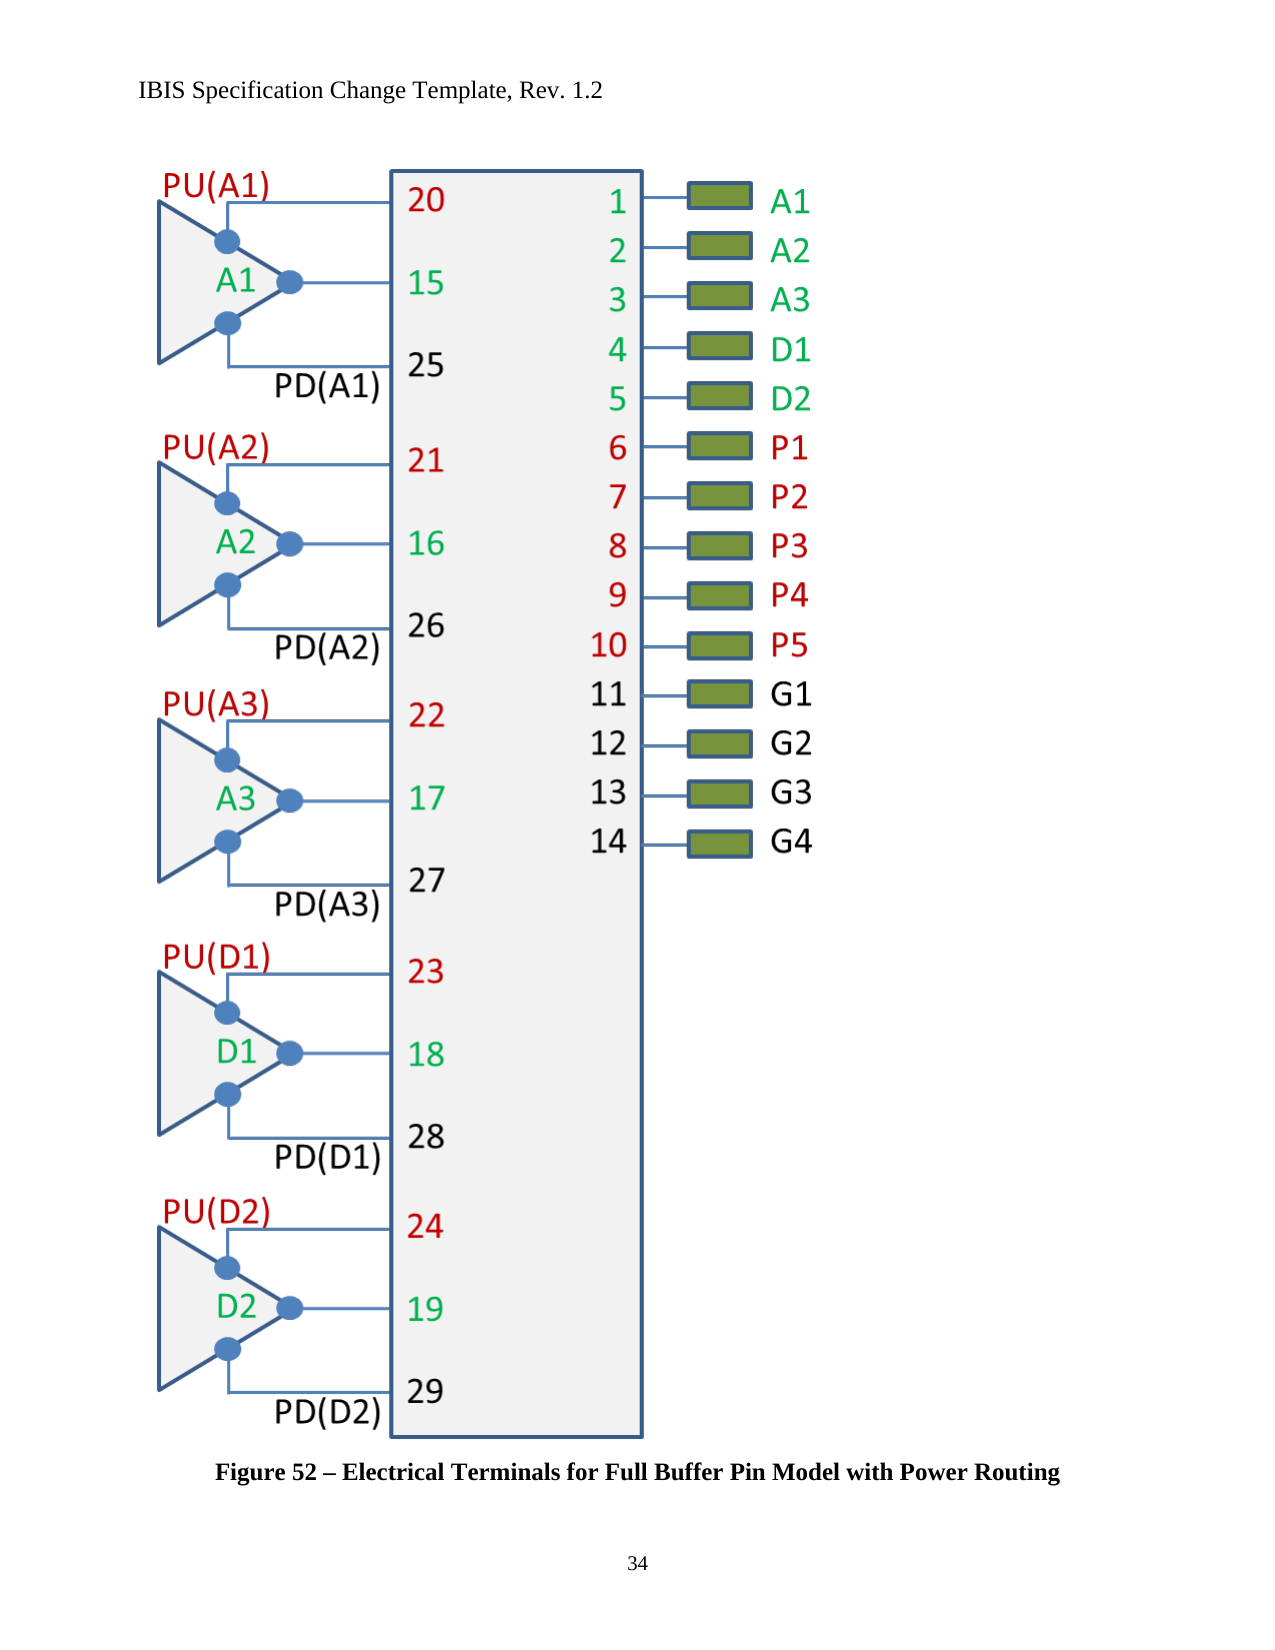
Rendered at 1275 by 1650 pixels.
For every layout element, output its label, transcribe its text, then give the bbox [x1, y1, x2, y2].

text Figure 52 – Electrical Terminals for Full Buffer Pin Model with Power Routing [138, 1457, 1137, 1486]
picture [138, 150, 835, 1457]
